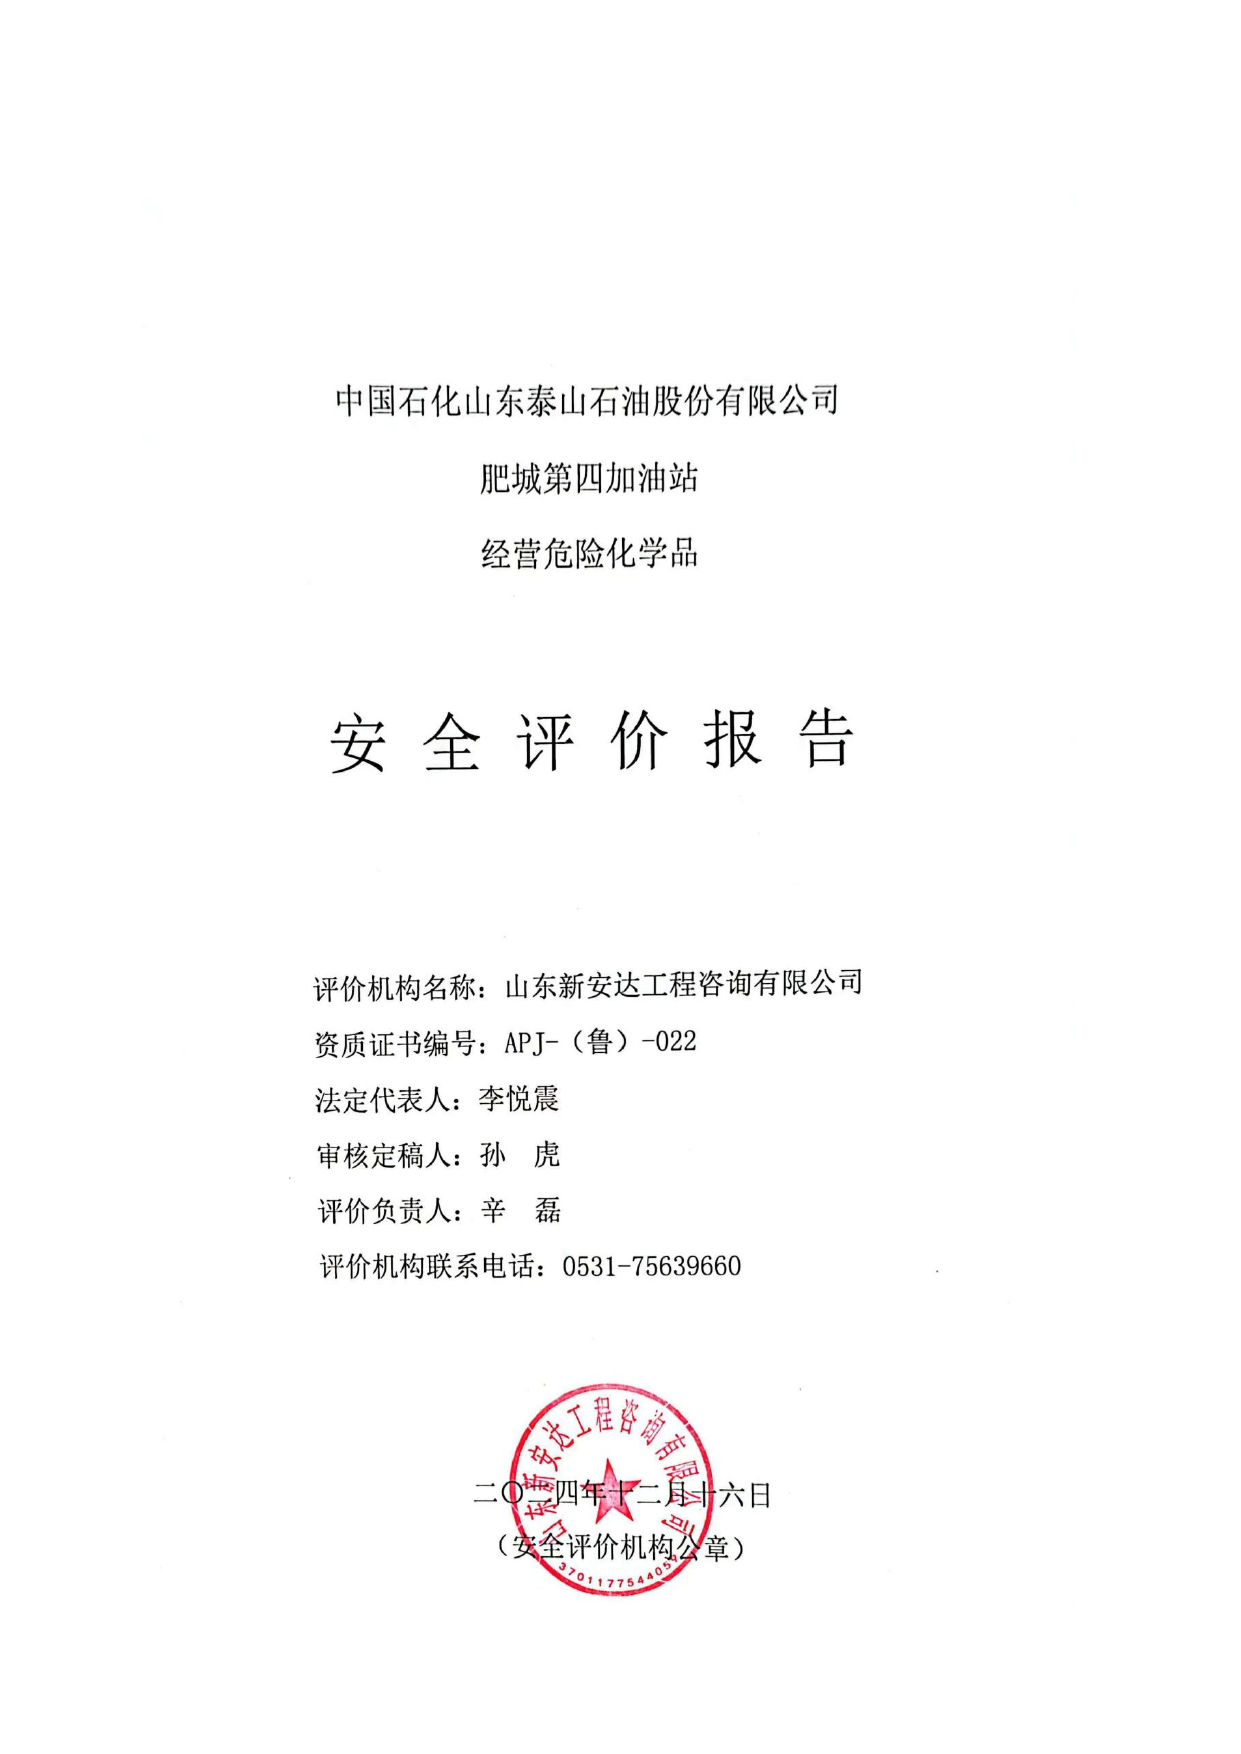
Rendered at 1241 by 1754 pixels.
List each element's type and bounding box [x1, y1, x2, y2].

picture [141, 160, 1077, 1623]
